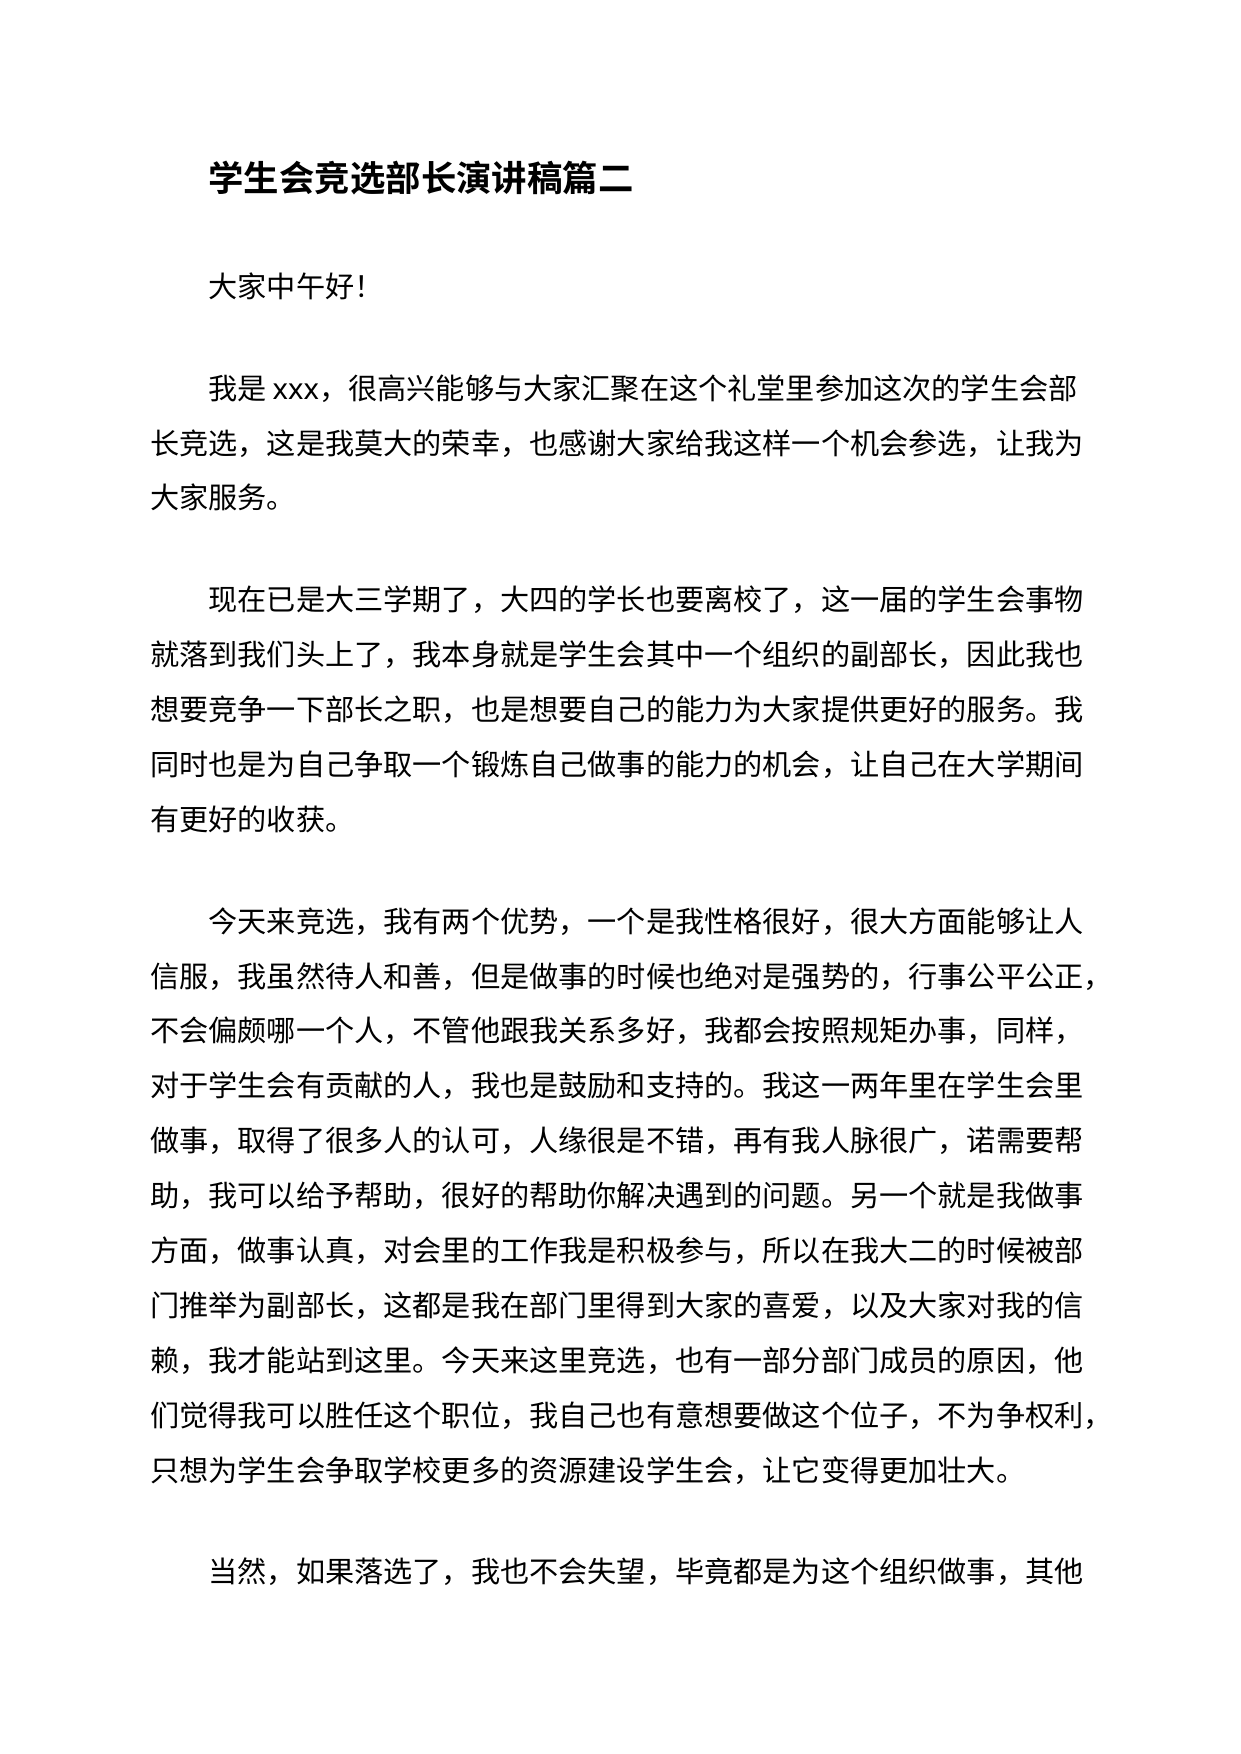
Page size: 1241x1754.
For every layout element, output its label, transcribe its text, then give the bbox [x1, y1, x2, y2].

text 今天来竞选，我有两个优势，一个是我性格很好，很大方面能够让人信服，我虽然待人和善，但是做事的时候也绝对是强势的，行事公平公正，不会偏颇哪一个人，不管他跟我关系多好，我都会按照规矩办事，同样，对于学生会有贡献的人，我也是鼓励和支持的。我这一两年里在学生会里做事，取得了很多人的认可，人缘很是不错，再有我人脉很广，诺需要帮助，我可以给予帮助，很好的帮助你解决遇到的问题。另一个就是我做事方面，做事认真，对会里的工作我是积极参与，所以在我大二的时候被部门推举为副部长，这都是我在部门里得到大家的喜爱，以及大家对我的信赖，我才能站到这里。今天来这里竞选，也有一部分部门成员的原因，他们觉得我可以胜任这个职位，我自己也有意想要做这个位子，不为争权利，只想为学生会争取学校更多的资源建设学生会，让它变得更加壮大。 [150, 898, 1090, 1489]
text 我是xxx，很高兴能够与大家汇聚在这个礼堂里参加这次的学生会部长竞选，这是我莫大的荣幸，也感谢大家给我这样一个机会参选，让我为大家服务。 [150, 365, 1090, 517]
text 现在已是大三学期了，大四的学长也要离校了，这一届的学生会事物就落到我们头上了，我本身就是学生会其中一个组织的副部长，因此我也想要竞争一下部长之职，也是想要自己的能力为大家提供更好的服务。我同时也是为自己争取一个锻炼自己做事的能力的机会，让自己在大学期间有更好的收获。 [150, 577, 1090, 839]
text 大家中午好！ [150, 263, 1090, 306]
text 学生会竞选部长演讲稿篇二 [150, 150, 1090, 201]
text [150, 1549, 1090, 1591]
